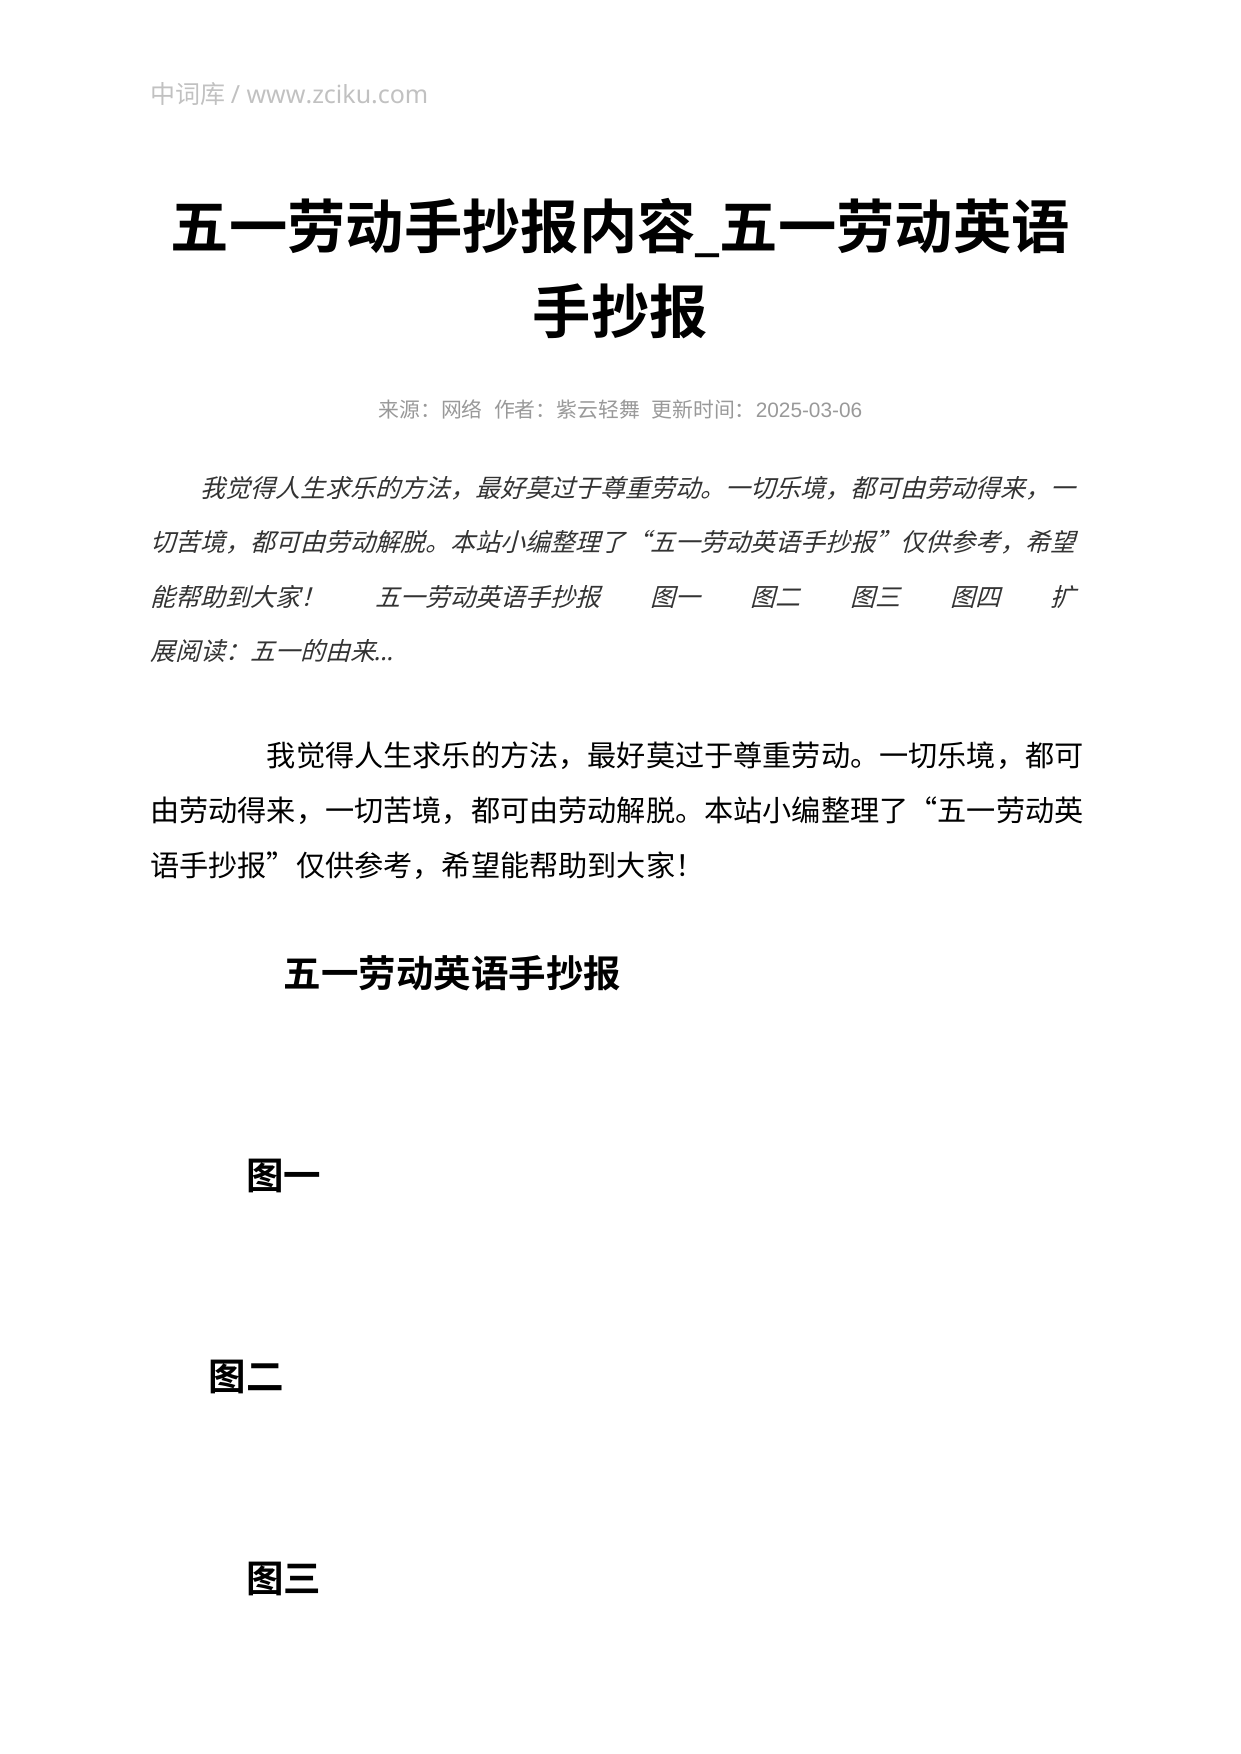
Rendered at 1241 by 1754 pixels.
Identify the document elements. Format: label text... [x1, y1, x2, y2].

text 五一劳动英语手抄报 [150, 944, 1090, 998]
subtitle 五一劳动手抄报内容_五一劳动英语手抄报 [150, 181, 1090, 351]
text 图三 [150, 1549, 1090, 1603]
text 来源：网络 作者：紫云轻舞 更新时间：2025-03-06 [150, 397, 1090, 421]
text 我觉得人生求乐的方法，最好莫过于尊重劳动。一切乐境，都可由劳动得来，一切苦境，都可由劳动解脱。本站小编整理了“五一劳动英语手抄报”仅供参考，希望能帮助到大家！ 五一劳动英语手抄报 图一 图二 图三 图四 扩展阅读：五一的由来... [150, 468, 1090, 668]
text 图二 [150, 1347, 1090, 1402]
text 图一 [150, 1146, 1090, 1200]
text 我觉得人生求乐的方法，最好莫过于尊重劳动。一切乐境，都可由劳动得来，一切苦境，都可由劳动解脱。本站小编整理了“五一劳动英语手抄报”仅供参考，希望能帮助到大家！ [150, 733, 1090, 885]
